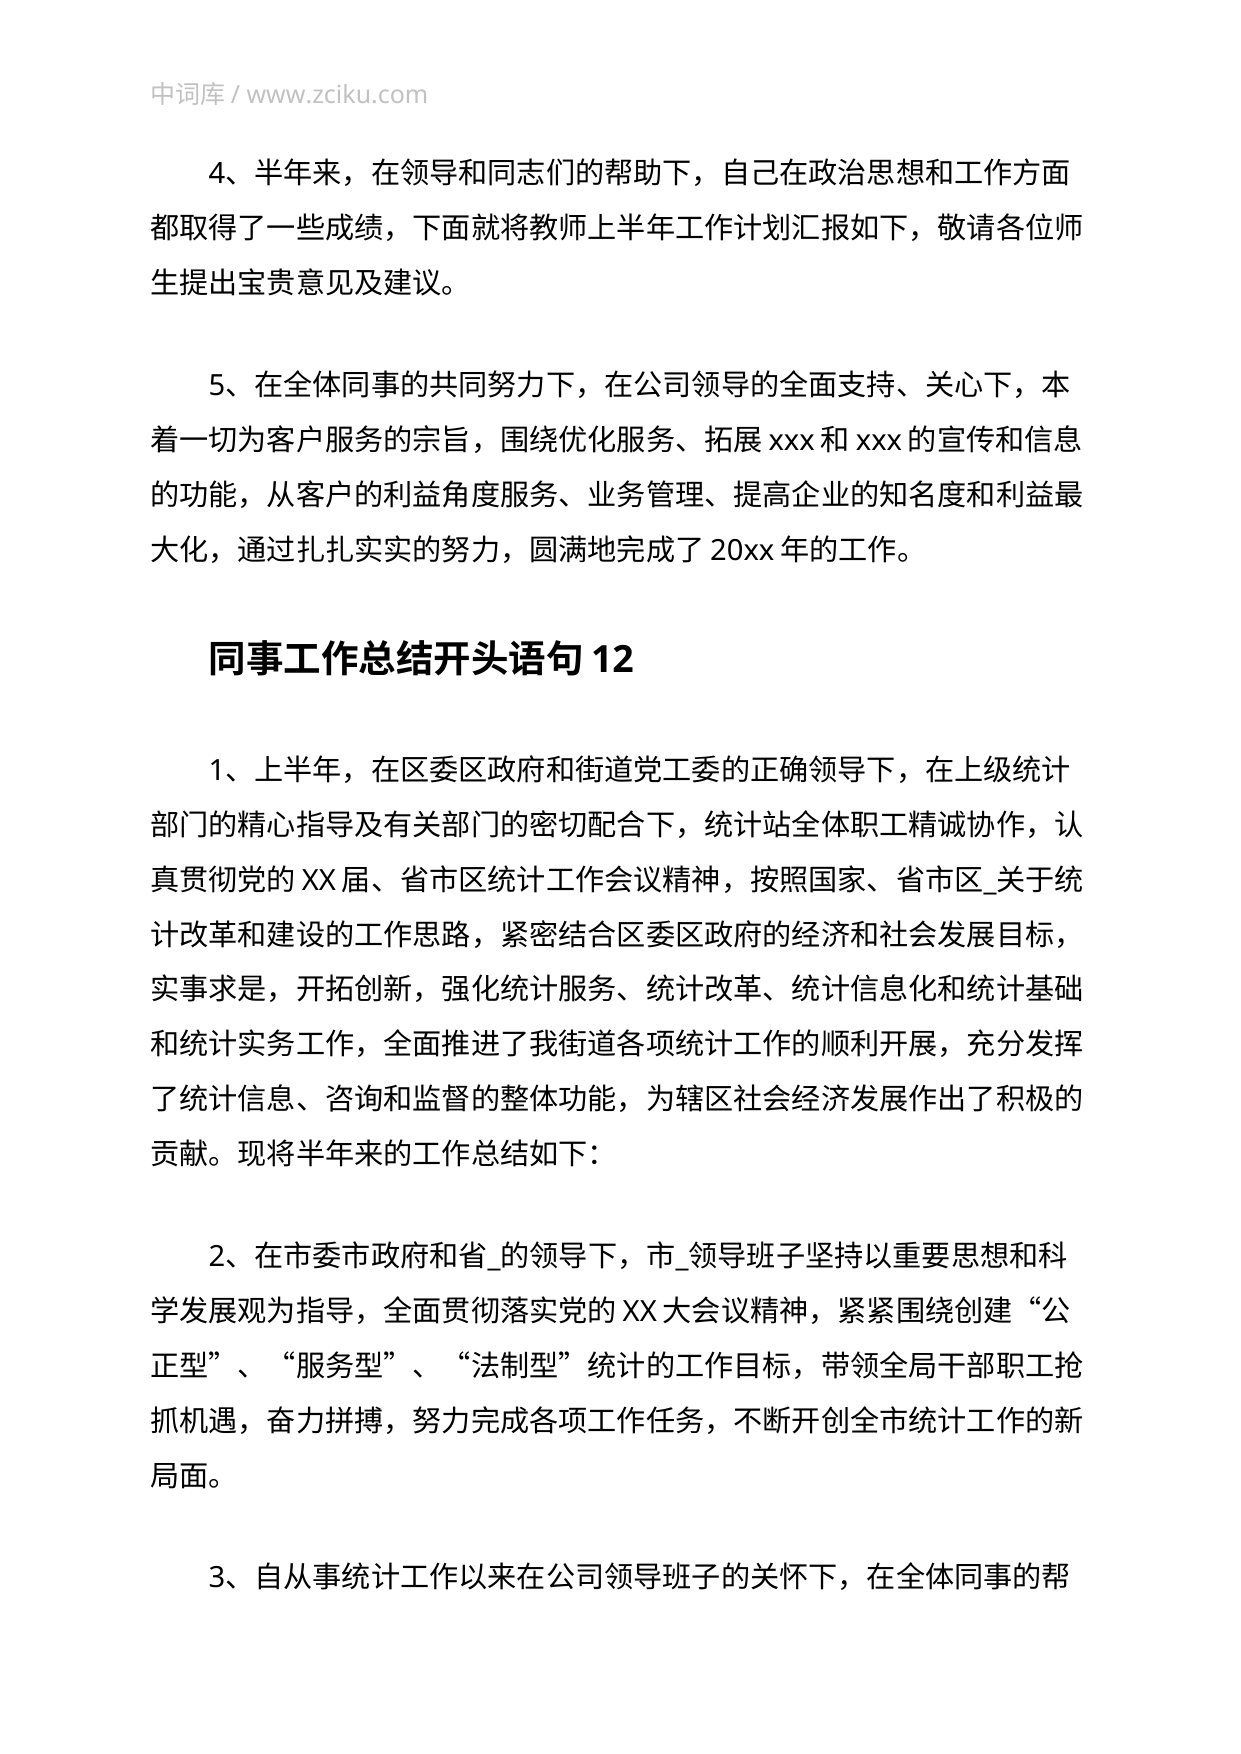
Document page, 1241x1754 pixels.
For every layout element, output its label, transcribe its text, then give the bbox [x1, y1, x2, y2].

text 2、在市委市政府和省_的领导下，市_领导班子坚持以重要思想和科学发展观为指导，全面贯彻落实党的XX大会议精神，紧紧围绕创建“公正型”、“服务型”、“法制型”统计的工作目标，带领全局干部职工抢抓机遇，奋力拼搏，努力完成各项工作任务，不断开创全市统计工作的新局面。 [150, 1232, 1090, 1494]
text 1、上半年，在区委区政府和街道党工委的正确领导下，在上级统计部门的精心指导及有关部门的密切配合下，统计站全体职工精诚协作，认真贯彻党的XX届、省市区统计工作会议精神，按照国家、省市区_关于统计改革和建设的工作思路，紧密结合区委区政府的经济和社会发展目标，实事求是，开拓创新，强化统计服务、统计改革、统计信息化和统计基础和统计实务工作，全面推进了我街道各项统计工作的顺利开展，充分发挥了统计信息、咨询和监督的整体功能，为辖区社会经济发展作出了积极的贡献。现将半年来的工作总结如下： [150, 746, 1090, 1173]
text 4、半年来，在领导和同志们的帮助下，自己在政治思想和工作方面都取得了一些成绩，下面就将教师上半年工作计划汇报如下，敬请各位师生提出宝贵意见及建议。 [150, 150, 1090, 302]
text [150, 1554, 1090, 1596]
text 5、在全体同事的共同努力下，在公司领导的全面支持、关心下，本着一切为客户服务的宗旨，围绕优化服务、拓展xxx和xxx的宣传和信息的功能，从客户的利益角度服务、业务管理、提高企业的知名度和利益最大化，通过扎扎实实的努力，圆满地完成了20xx年的工作。 [150, 362, 1090, 569]
text 同事工作总结开头语句12 [150, 628, 1090, 683]
